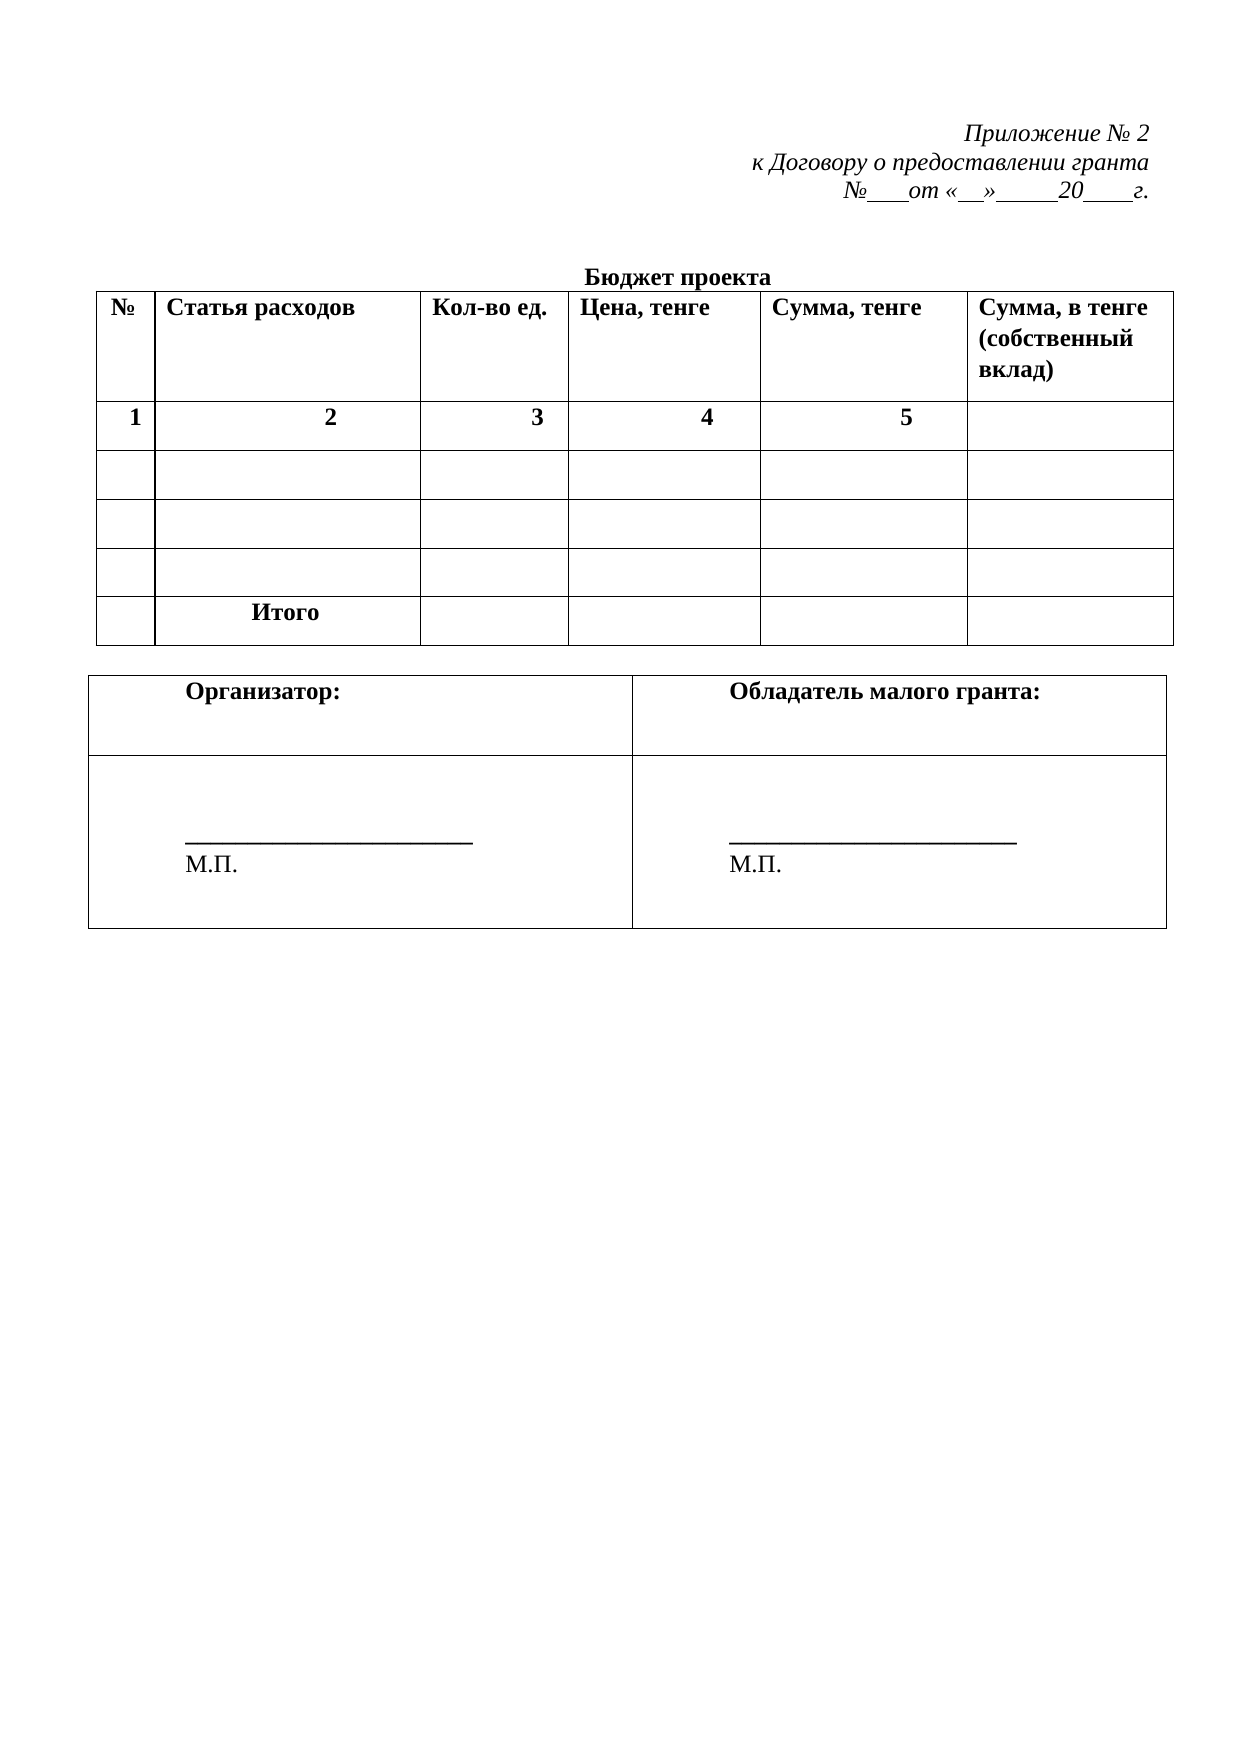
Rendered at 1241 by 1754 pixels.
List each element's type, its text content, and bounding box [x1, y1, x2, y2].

table_cell 1 [97, 402, 154, 450]
table_cell [761, 549, 967, 596]
table_cell [968, 549, 1173, 596]
table_cell [97, 451, 154, 499]
table_cell [968, 402, 1173, 450]
table_cell [569, 451, 760, 499]
text Приложение № 2 [129, 118, 1152, 147]
table_cell [97, 597, 154, 645]
table_cell _______________________ М.П. [633, 756, 1166, 927]
table_cell [156, 549, 420, 596]
table_cell 4 [569, 402, 760, 450]
table_cell 5 [761, 402, 967, 450]
table_header Статья расходов [156, 292, 420, 401]
table_cell [968, 451, 1173, 499]
table_cell [761, 500, 967, 547]
table_cell [97, 500, 154, 547]
text № от « » 20 г. [129, 176, 1152, 204]
table_header Организатор: [89, 676, 632, 754]
table_cell 2 [156, 402, 420, 450]
table_cell [421, 549, 568, 596]
table_cell [968, 597, 1173, 645]
table_cell [761, 451, 967, 499]
table_header Цена, тенге [569, 292, 760, 401]
table_cell [569, 500, 760, 547]
table_cell [421, 500, 568, 547]
table_header Сумма, тенге [761, 292, 967, 401]
text Бюджет проекта [129, 262, 1152, 291]
table_header Обладатель малого гранта: [633, 676, 1166, 754]
table_cell [569, 597, 760, 645]
table_header № [97, 292, 154, 401]
table_cell Итого [156, 597, 420, 645]
table_cell 3 [421, 402, 568, 450]
table_cell [968, 500, 1173, 547]
table_cell [156, 500, 420, 547]
table_cell [97, 549, 154, 596]
table_header Сумма, в тенге (собственный вклад) [968, 292, 1173, 401]
table_header Кол-во ед. [421, 292, 568, 401]
table_cell [421, 451, 568, 499]
table_cell [421, 597, 568, 645]
table_cell [569, 549, 760, 596]
table_cell [761, 597, 967, 645]
text к Договору о предоставлении гранта [129, 147, 1152, 176]
table_cell [156, 451, 420, 499]
table_cell _______________________ М.П. [89, 756, 632, 927]
